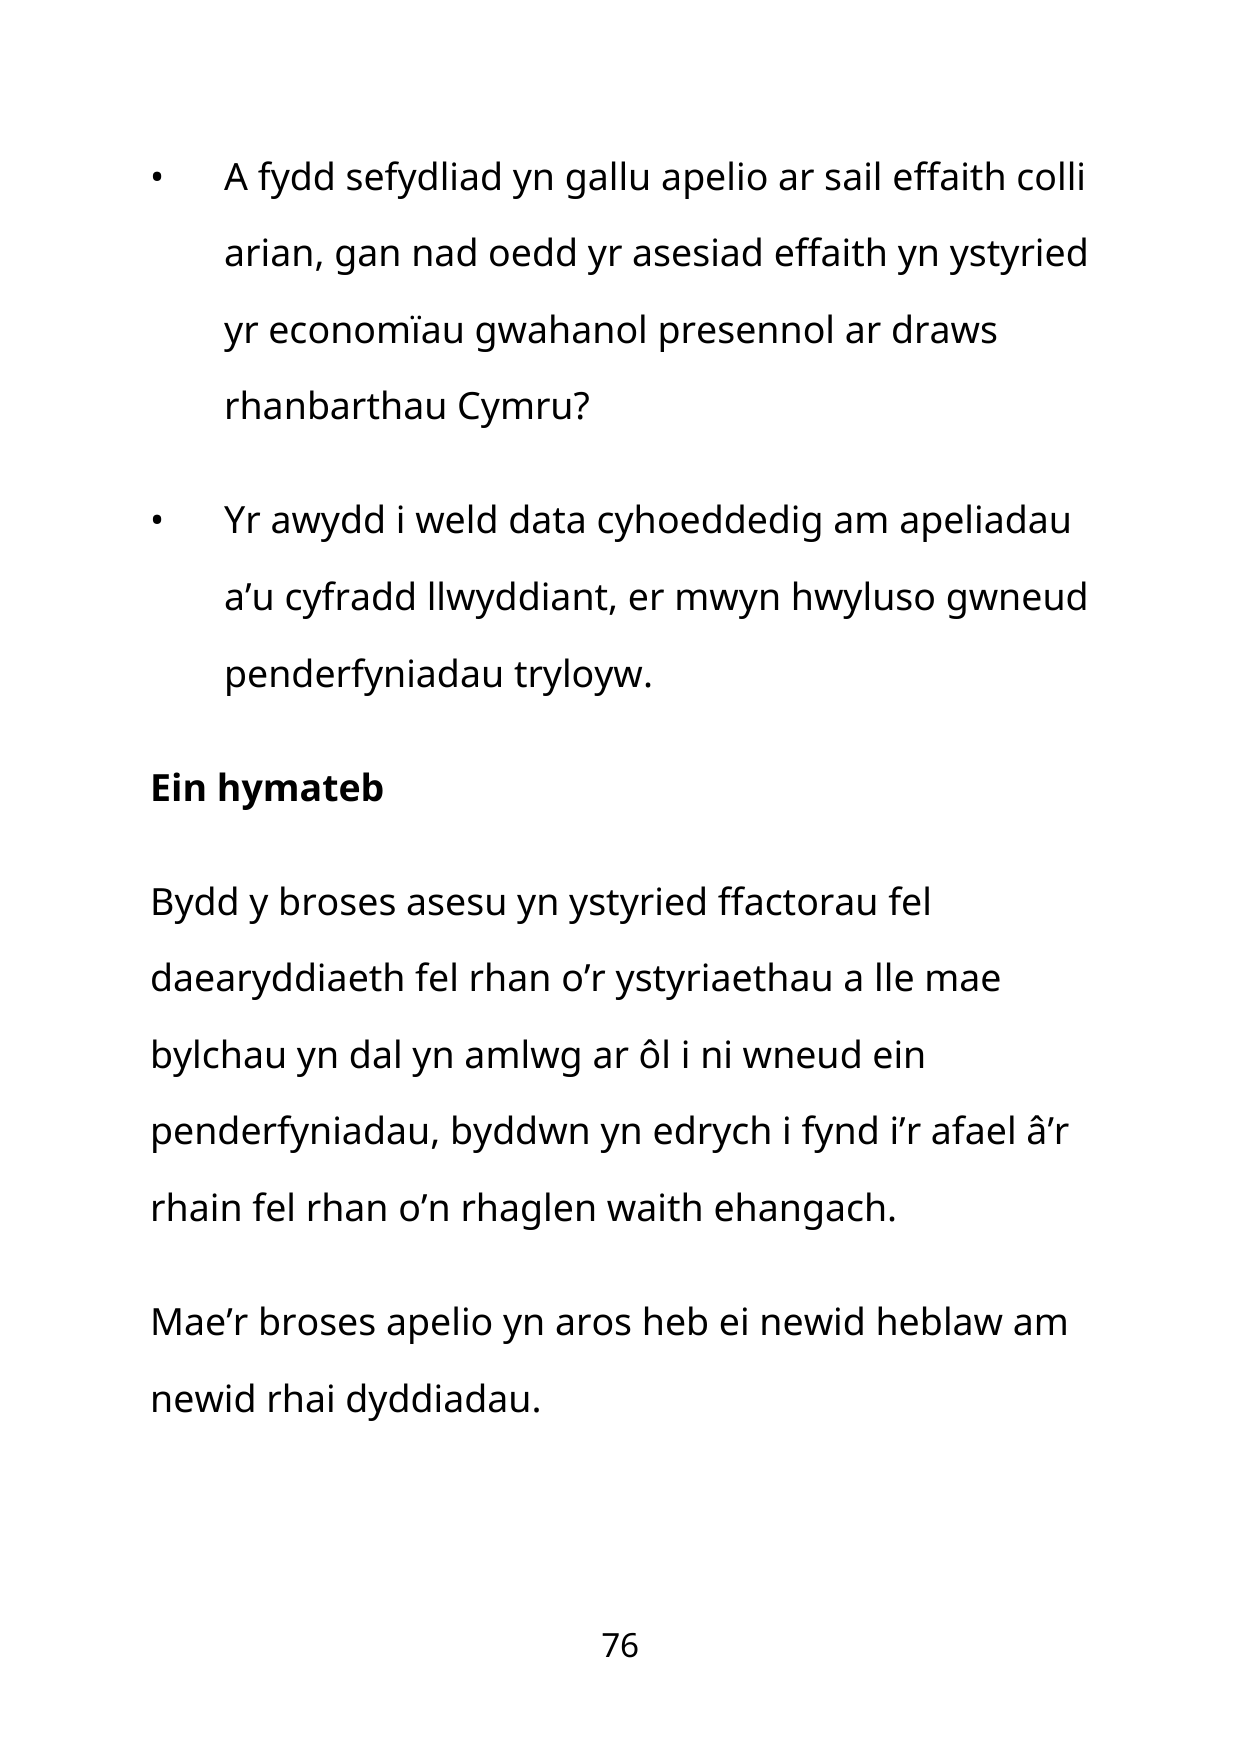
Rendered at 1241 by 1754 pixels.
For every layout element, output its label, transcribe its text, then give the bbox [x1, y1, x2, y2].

text • Yr awydd i weld data cyhoeddedig am apeliadau a’u cyfradd llwyddiant, er mwyn hwyluso gwneud penderfyniadau tryloyw. [150, 494, 1090, 698]
text Bydd y broses asesu yn ystyried ffactorau fel daearyddiaeth fel rhan o’r ystyriaethau a lle mae bylchau yn dal yn amlwg ar ôl i ni wneud ein penderfyniadau, byddwn yn edrych i fynd i’r afael â’r rhain fel rhan o’n rhaglen waith ehangach. [150, 875, 1090, 1232]
text • A fydd sefydliad yn gallu apelio ar sail effaith colli arian, gan nad oedd yr asesiad effaith yn ystyried yr economïau gwahanol presennol ar draws rhanbarthau Cymru? [150, 150, 1090, 431]
text Mae’r broses apelio yn aros heb ei newid heblaw am newid rhai dyddiadau. [150, 1295, 1090, 1423]
text Ein hymateb [150, 761, 1090, 812]
